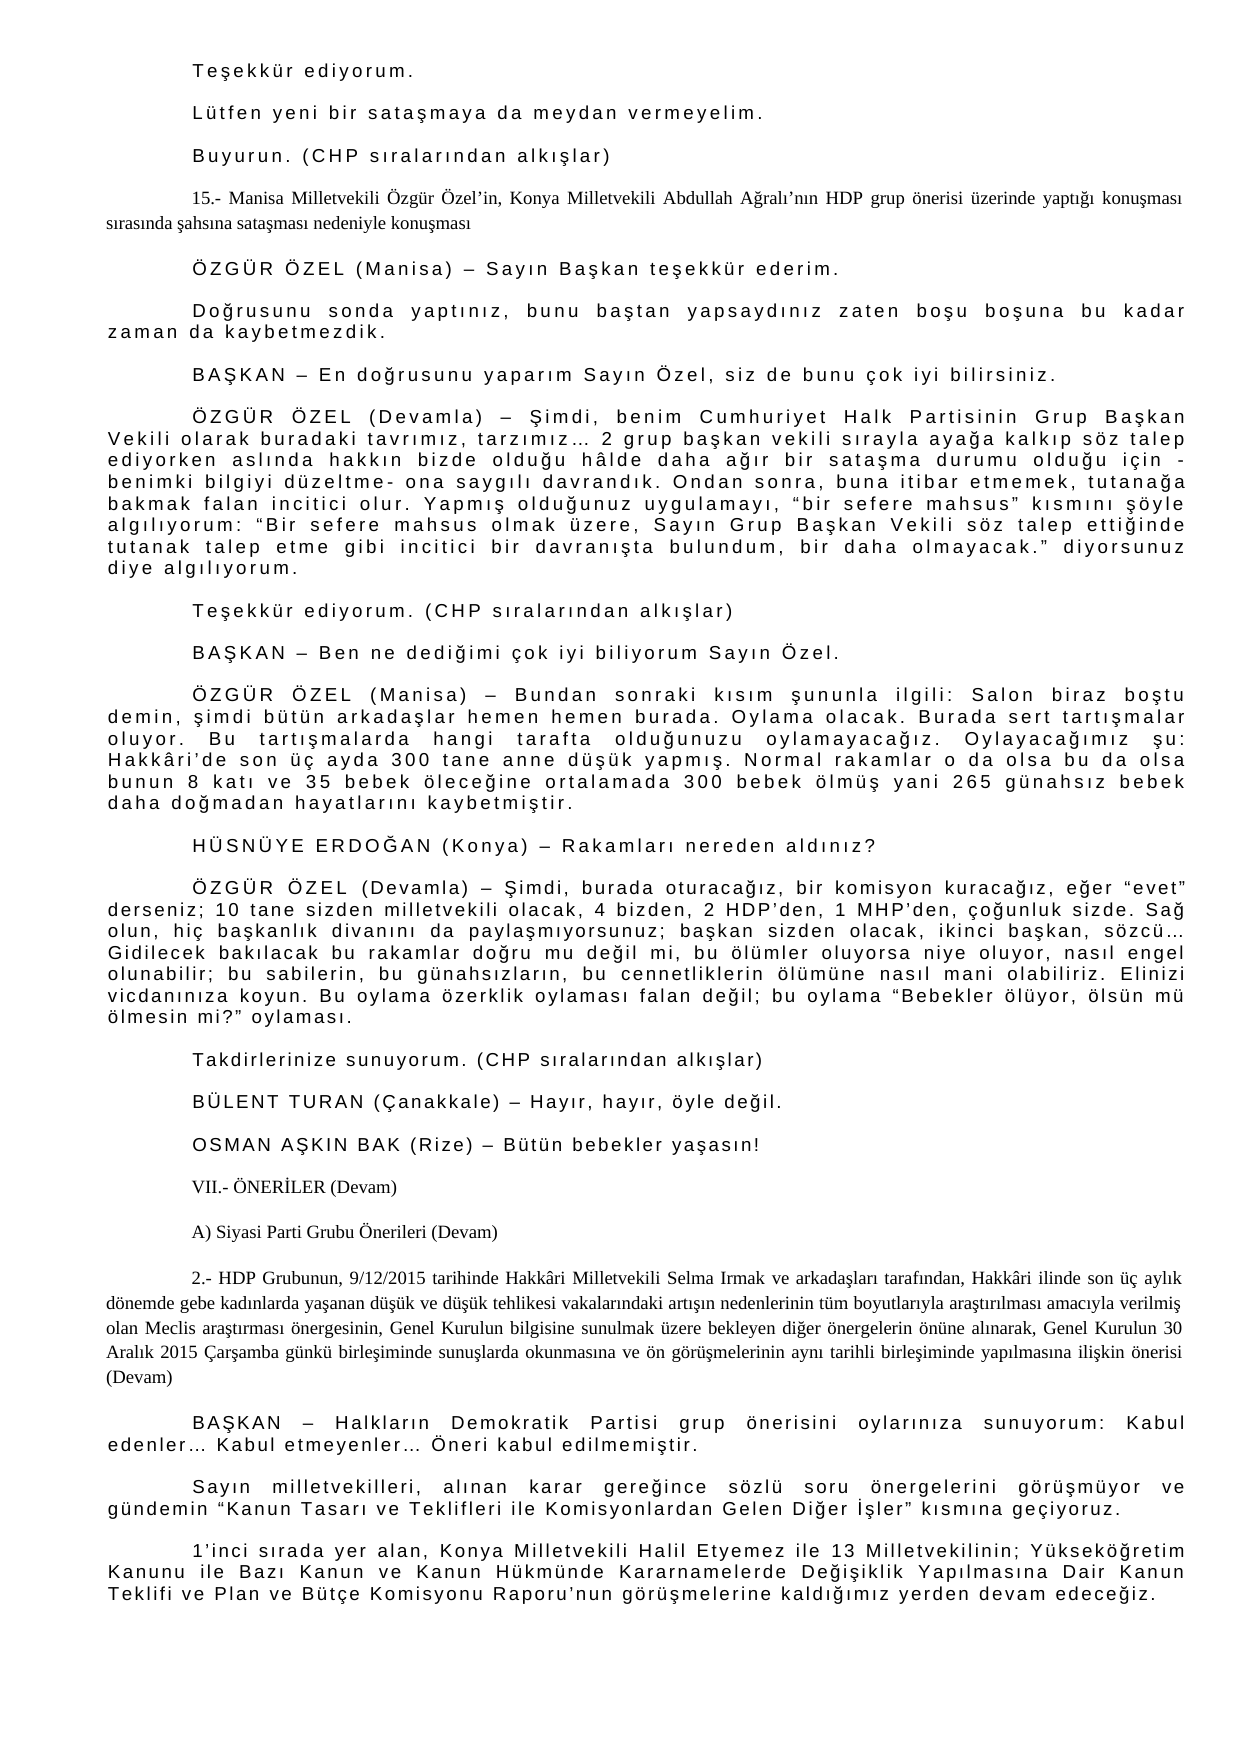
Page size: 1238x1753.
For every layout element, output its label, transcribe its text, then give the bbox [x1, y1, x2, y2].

text VII.- ÖNERİLER (Devam) [106, 1176, 1184, 1197]
text BAŞKAN – En doğrusunu yaparım Sayın Özel, siz de bunu çok iyi bilirsiniz. [108, 364, 1186, 385]
text BÜLENT TURAN (Çanakkale) – Hayır, hayır, öyle değil. [108, 1091, 1186, 1112]
text BAŞKAN – Halkların Demokratik Partisi grup önerisini oylarınıza sunuyorum: Kabul edenler… Kabul etmeyenler… Öneri kabul edilmemiştir. [108, 1412, 1186, 1455]
text Takdirlerinize sunuyorum. (CHP sıralarından alkışlar) [108, 1048, 1186, 1070]
text ÖZGÜR ÖZEL (Devamla) – Şimdi, benim Cumhuriyet Halk Partisinin Grup Başkan Vekili olarak buradaki tavrımız, tarzımız… 2 grup başkan vekili sırayla ayağa kalkıp söz talep ediyorken aslında hakkın bizde olduğu hâlde daha ağır bir sataşma durumu olduğu için -benimki bilgiyi düzeltme- ona saygılı davrandık. Ondan sonra, buna itibar etmemek, tutanağa bakmak falan incitici olur. Yapmış olduğunuz uygulamayı, “bir sefere mahsus” kısmını şöyle algılıyorum: “Bir sefere mahsus olmak üzere, Sayın Grup Başkan Vekili söz talep ettiğinde tutanak talep etme gibi incitici bir davranışta bulundum, bir daha olmayacak.” diyorsunuz diye algılıyorum. [108, 406, 1186, 578]
text Teşekkür ediyorum. [108, 60, 1186, 81]
text BAŞKAN – Ben ne dediğimi çok iyi biliyorum Sayın Özel. [108, 642, 1186, 663]
text ÖZGÜR ÖZEL (Devamla) – Şimdi, burada oturacağız, bir komisyon kuracağız, eğer “evet” derseniz; 10 tane sizden milletvekili olacak, 4 bizden, 2 HDP’den, 1 MHP’den, çoğunluk sizde. Sağ olun, hiç başkanlık divanını da paylaşmıyorsunuz; başkan sizden olacak, ikinci başkan, sözcü… Gidilecek bakılacak bu rakamlar doğru mu değil mi, bu ölümler oluyorsa niye oluyor, nasıl engel olunabilir; bu sabilerin, bu günahsızların, bu cennetliklerin ölümüne nasıl mani olabiliriz. Elinizi vicdanınıza koyun. Bu oylama özerklik oylaması falan değil; bu oylama “Bebekler ölüyor, ölsün mü ölmesin mi?” oylaması. [108, 877, 1186, 1028]
text ÖZGÜR ÖZEL (Manisa) – Bundan sonraki kısım şununla ilgili: Salon biraz boştu demin, şimdi bütün arkadaşlar hemen hemen burada. Oylama olacak. Burada sert tartışmalar oluyor. Bu tartışmalarda hangi tarafta olduğunuzu oylamayacağız. Oylayacağımız şu: Hakkâri’de son üç ayda 300 tane anne düşük yapmış. Normal rakamlar o da olsa bu da olsa bunun 8 katı ve 35 bebek öleceğine ortalamada 300 bebek ölmüş yani 265 günahsız bebek daha doğmadan hayatlarını kaybetmiştir. [108, 684, 1186, 813]
text Buyurun. (CHP sıralarından alkışlar) [108, 144, 1186, 166]
text Doğrusunu sonda yaptınız, bunu baştan yapsaydınız zaten boşu boşuna bu kadar zaman da kaybetmezdik. [108, 300, 1186, 343]
text Teşekkür ediyorum. (CHP sıralarından alkışlar) [108, 599, 1186, 621]
text 15.- Manisa Milletvekili Özgür Özel’in, Konya Milletvekili Abdullah Ağralı’nın HDP grup önerisi üzerinde yaptığı konuşması sırasında şahsına sataşması nedeniyle konuşması [106, 187, 1184, 233]
text A) Siyasi Parti Grubu Önerileri (Devam) [106, 1221, 1184, 1243]
text Lütfen yeni bir sataşmaya da meydan vermeyelim. [108, 102, 1186, 124]
text 2.- HDP Grubunun, 9/12/2015 tarihinde Hakkâri Milletvekili Selma Irmak ve arkadaşları tarafından, Hakkâri ilinde son üç aylık dönemde gebe kadınlarda yaşanan düşük ve düşük tehlikesi vakalarındaki artışın nedenlerinin tüm boyutlarıyla araştırılması amacıyla verilmiş olan Meclis araştırması önergesinin, Genel Kurulun bilgisine sunulmak üzere bekleyen diğer önergelerin önüne alınarak, Genel Kurulun 30 Aralık 2015 Çarşamba günkü birleşiminde sunuşlarda okunmasına ve ön görüşmelerinin aynı tarihli birleşiminde yapılmasına ilişkin önerisi (Devam) [106, 1267, 1184, 1388]
text OSMAN AŞKIN BAK (Rize) – Bütün bebekler yaşasın! [108, 1133, 1186, 1155]
text HÜSNÜYE ERDOĞAN (Konya) – Rakamları nereden aldınız? [108, 834, 1186, 856]
text Sayın milletvekilleri, alınan karar gereğince sözlü soru önergelerini görüşmüyor ve gündemin “Kanun Tasarı ve Teklifleri ile Komisyonlardan Gelen Diğer İşler” kısmına geçiyoruz. [108, 1476, 1186, 1519]
text 1’inci sırada yer alan, Konya Milletvekili Halil Etyemez ile 13 Milletvekilinin; Yükseköğretim Kanunu ile Bazı Kanun ve Kanun Hükmünde Kararnamelerde Değişiklik Yapılmasına Dair Kanun Teklifi ve Plan ve Bütçe Komisyonu Raporu’nun görüşmelerine kaldığımız yerden devam edeceğiz. [108, 1540, 1186, 1604]
text ÖZGÜR ÖZEL (Manisa) – Sayın Başkan teşekkür ederim. [108, 257, 1186, 279]
